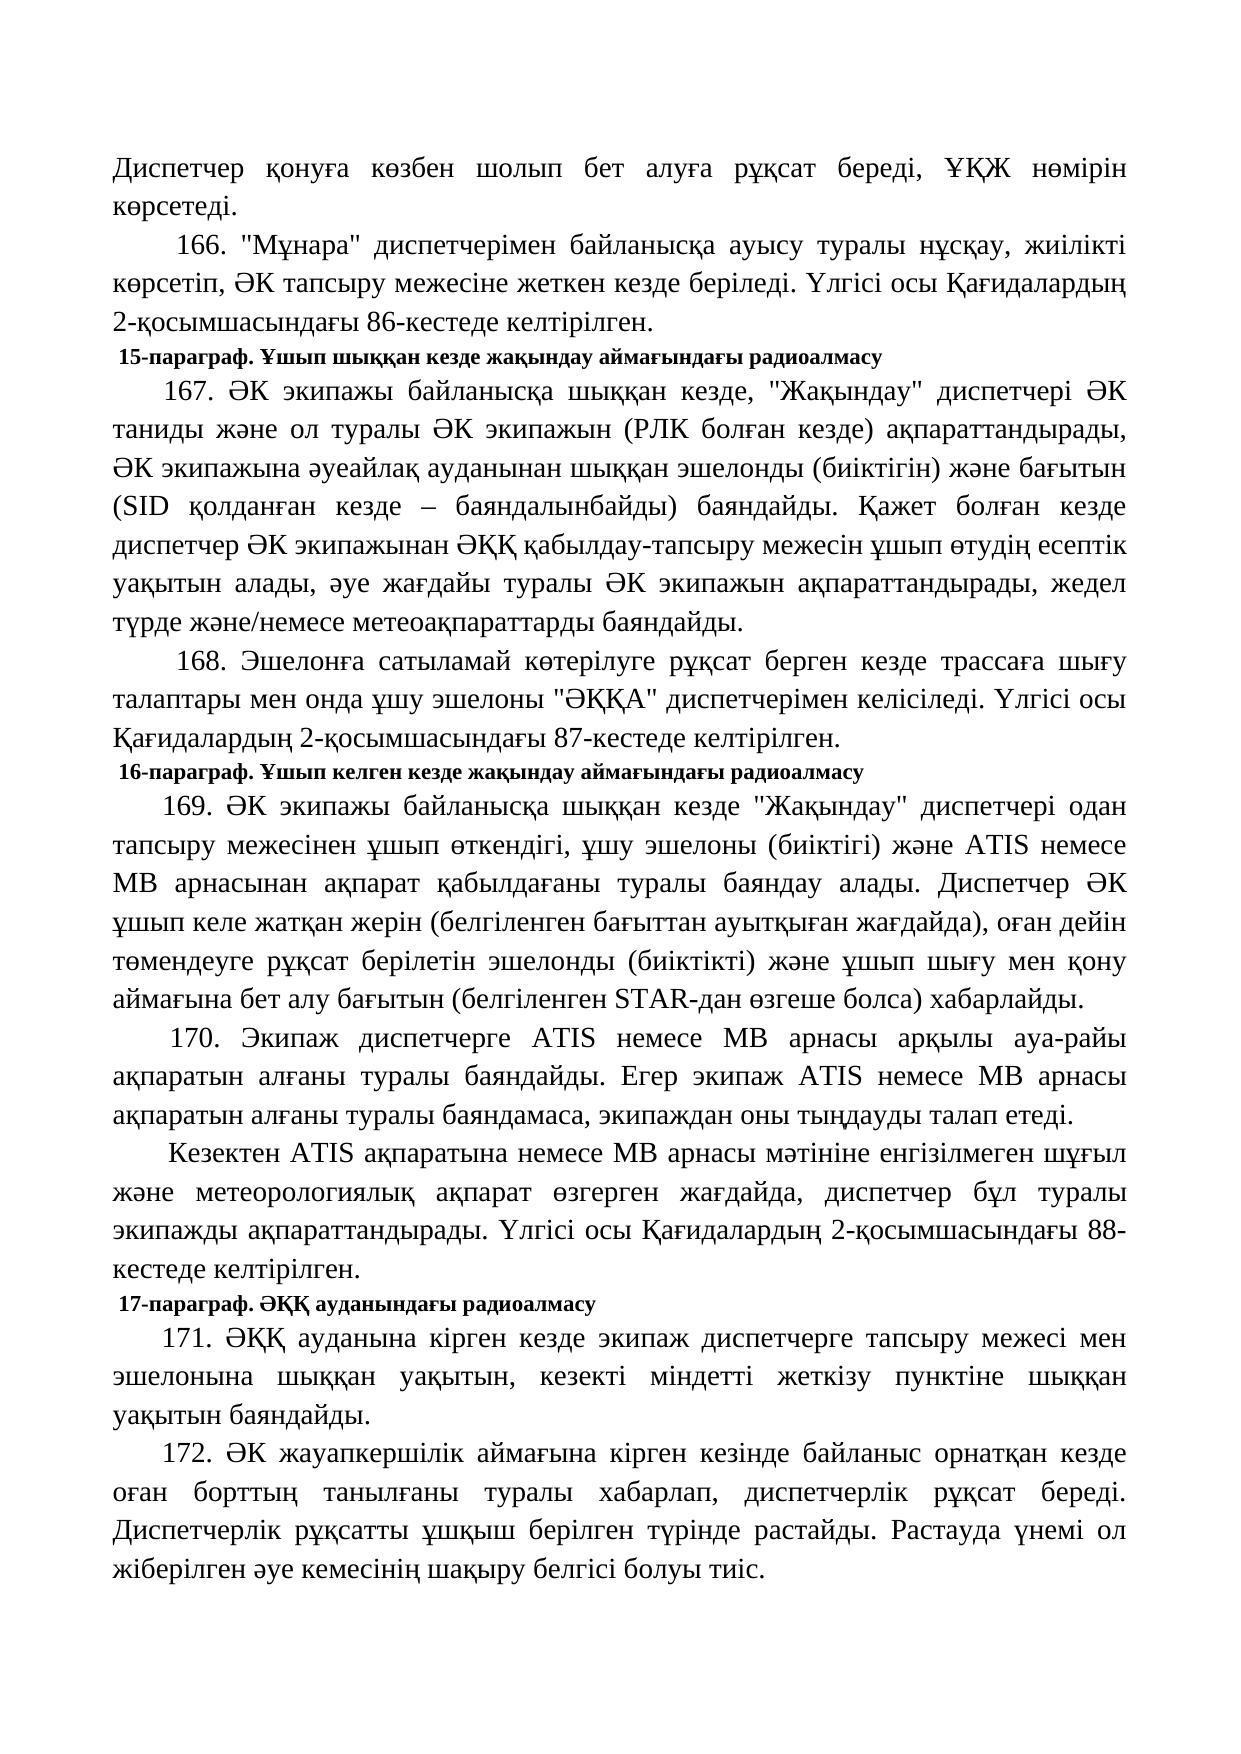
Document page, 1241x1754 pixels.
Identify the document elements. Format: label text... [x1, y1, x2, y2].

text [112, 150, 1128, 222]
text 171. ӘҚҚ ауданына кірген кезде экипаж диспетчерге тапсыру межесі мен эшелонына шыққан уақытын, кезекті міндетті жеткізу пунктіне шыққан уақытын баяндайды. [112, 1320, 1128, 1430]
text 170. Экипаж диспетчерге ATIS немесе МВ арнасы арқылы ауа-райы ақпаратын алғаны туралы баяндайды. Егер экипаж ATIS немесе МВ арнасы ақпаратын алғаны туралы баяндамаса, экипаждан оны тыңдауды талап етеді. [112, 1020, 1128, 1130]
text 15-параграф. Ұшып шыққан кезде жақындау аймағындағы радиоалмасу [112, 343, 1128, 369]
text 17-параграф. ӘҚҚ ауданындағы радиоалмасу [112, 1289, 1128, 1316]
text Кезектен ATIS ақпаратына немесе МВ арнасы мәтініне енгізілмеген шұғыл және метеорологиялық ақпарат өзгерген жағдайда, диспетчер бұл туралы экипажды ақпараттандырады. Үлгісі осы Қағидалардың 2-қосымшасындағы 88-кестеде келтірілген. [112, 1135, 1128, 1284]
text 169. ӘК экипажы байланысқа шыққан кезде "Жақындау" диспетчері одан тапсыру межесінен ұшып өткендігі, ұшу эшелоны (биіктігі) және ATIS немесе МВ арнасынан ақпарат қабылдағаны туралы баяндау алады. Диспетчер ӘК ұшып келе жатқан жерін (белгіленген бағыттан ауытқыған жағдайда), оған дейін төмендеуге рұқсат берілетін эшелонды (биіктікті) және ұшып шығу мен қону аймағына бет алу бағытын (белгіленген STAR-дан өзгеше болса) хабарлайды. [112, 788, 1128, 1015]
text 166. "Мұнара" диспетчерімен байланысқа ауысу туралы нұсқау, жиiлiктi көрсетiп, ӘК тапсыру межесiне жеткен кезде берiледi. Үлгiсi осы Қағидалардың 2-қосымшасындағы 86-кестеде келтiрiлген. [112, 227, 1128, 338]
text 167. ӘК экипажы байланысқа шыққан кезде, "Жақындау" диспетчерi ӘК таниды және ол туралы ӘК экипажын (РЛК болған кезде) ақпараттандырады, ӘК экипажына әуеайлақ ауданынан шыққан эшелонды (биіктігін) және бағытын (SID қолданған кезде – баяндалынбайды) баяндайды. Қажет болған кезде диспетчер ӘК экипажынан ӘҚҚ қабылдау-тапсыру межесін ұшып өтудің есептік уақытын алады, әуе жағдайы туралы ӘК экипажын ақпараттандырады, жедел түрде және/немесе метеоақпараттарды баяндайды. [112, 373, 1128, 638]
text 172. ӘК жауапкершілік аймағына кірген кезінде байланыс орнатқан кезде оған борттың танылғаны туралы хабарлап, диспетчерлік рұқсат береді. Диспетчерлік рұқсатты ұшқыш берілген түрінде растайды. Растауда үнемі ол жіберілген әуе кемесінің шақыру белгісі болуы тиіс. [112, 1435, 1128, 1584]
text 16-параграф. Ұшып келген кезде жақындау аймағындағы радиоалмасу [112, 758, 1128, 785]
text 168. Эшелонға сатыламай көтерілуге рұқсат берген кезде трассаға шығу талаптары мен онда ұшу эшелоны "ӘҚҚА" диспетчерімен келісіледі. Үлгісі осы Қағидалардың 2-қосымшасындағы 87-кестеде келтірілген. [112, 643, 1128, 753]
